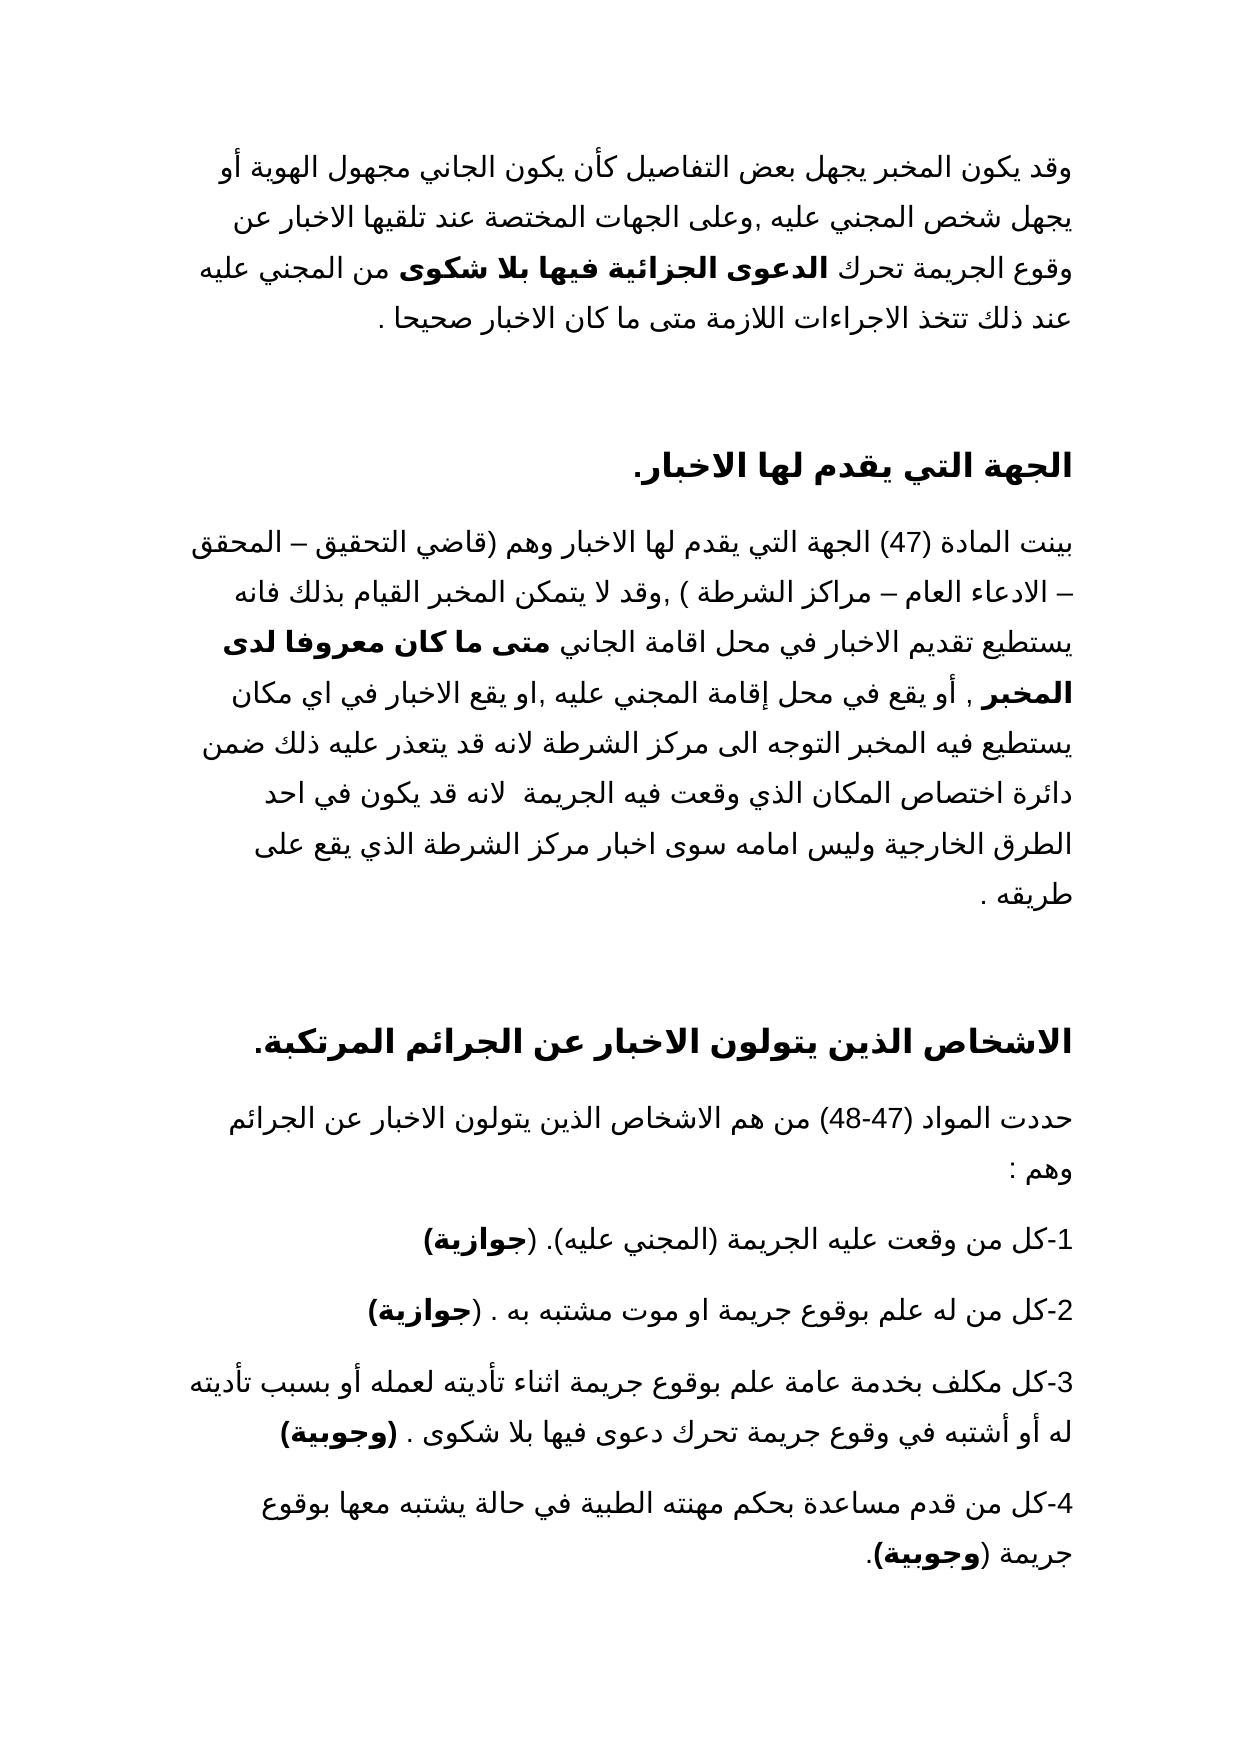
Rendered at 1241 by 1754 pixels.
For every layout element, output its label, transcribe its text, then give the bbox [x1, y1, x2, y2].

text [187, 150, 1073, 334]
text حددت المواد (47-48) من هم الاشخاص الذين يتولون الاخبار عن الجرائم وهم : [187, 1101, 1073, 1185]
text 4-كل من قدم مساعدة بحكم مهنته الطبية في حالة يشتبه معها بوقوع جريمة (وجوبية). [187, 1486, 1073, 1570]
text 3-كل مكلف بخدمة عامة علم بوقوع جريمة اثناء تأديته لعمله أو بسبب تأديته له أو أشتبه في وقوع جريمة تحرك دعوى فيها بلا شكوى . (وجوبية) [187, 1364, 1073, 1448]
text 1-كل من وقعت عليه الجريمة (المجني عليه). (جوازية) [187, 1222, 1073, 1256]
text الاشخاص الذين يتولون الاخبار عن الجرائم المرتكبة. [187, 1022, 1073, 1061]
text بينت المادة (47) الجهة التي يقدم لها الاخبار وهم (قاضي التحقيق – المحقق – الادعاء العام – مراكز الشرطة ) ,وقد لا يتمكن المخبر القيام بذلك فانه يستطيع تقديم الاخبار في محل اقامة الجاني متى ما كان معروفا لدى المخبر , أو يقع في محل إقامة المجني عليه ,او يقع الاخبار في اي مكان يستطيع فيه المخبر التوجه الى مركز الشرطة لانه قد يتعذر عليه ذلك ضمن دائرة اختصاص المكان الذي وقعت فيه الجريمة لانه قد يكون في احد الطرق الخارجية وليس امامه سوى اخبار مركز الشرطة الذي يقع على طريقه . [187, 525, 1073, 911]
text 2-كل من له علم بوقوع جريمة او موت مشتبه به . (جوازية) [187, 1293, 1073, 1327]
text الجهة التي يقدم لها الاخبار. [187, 446, 1073, 485]
